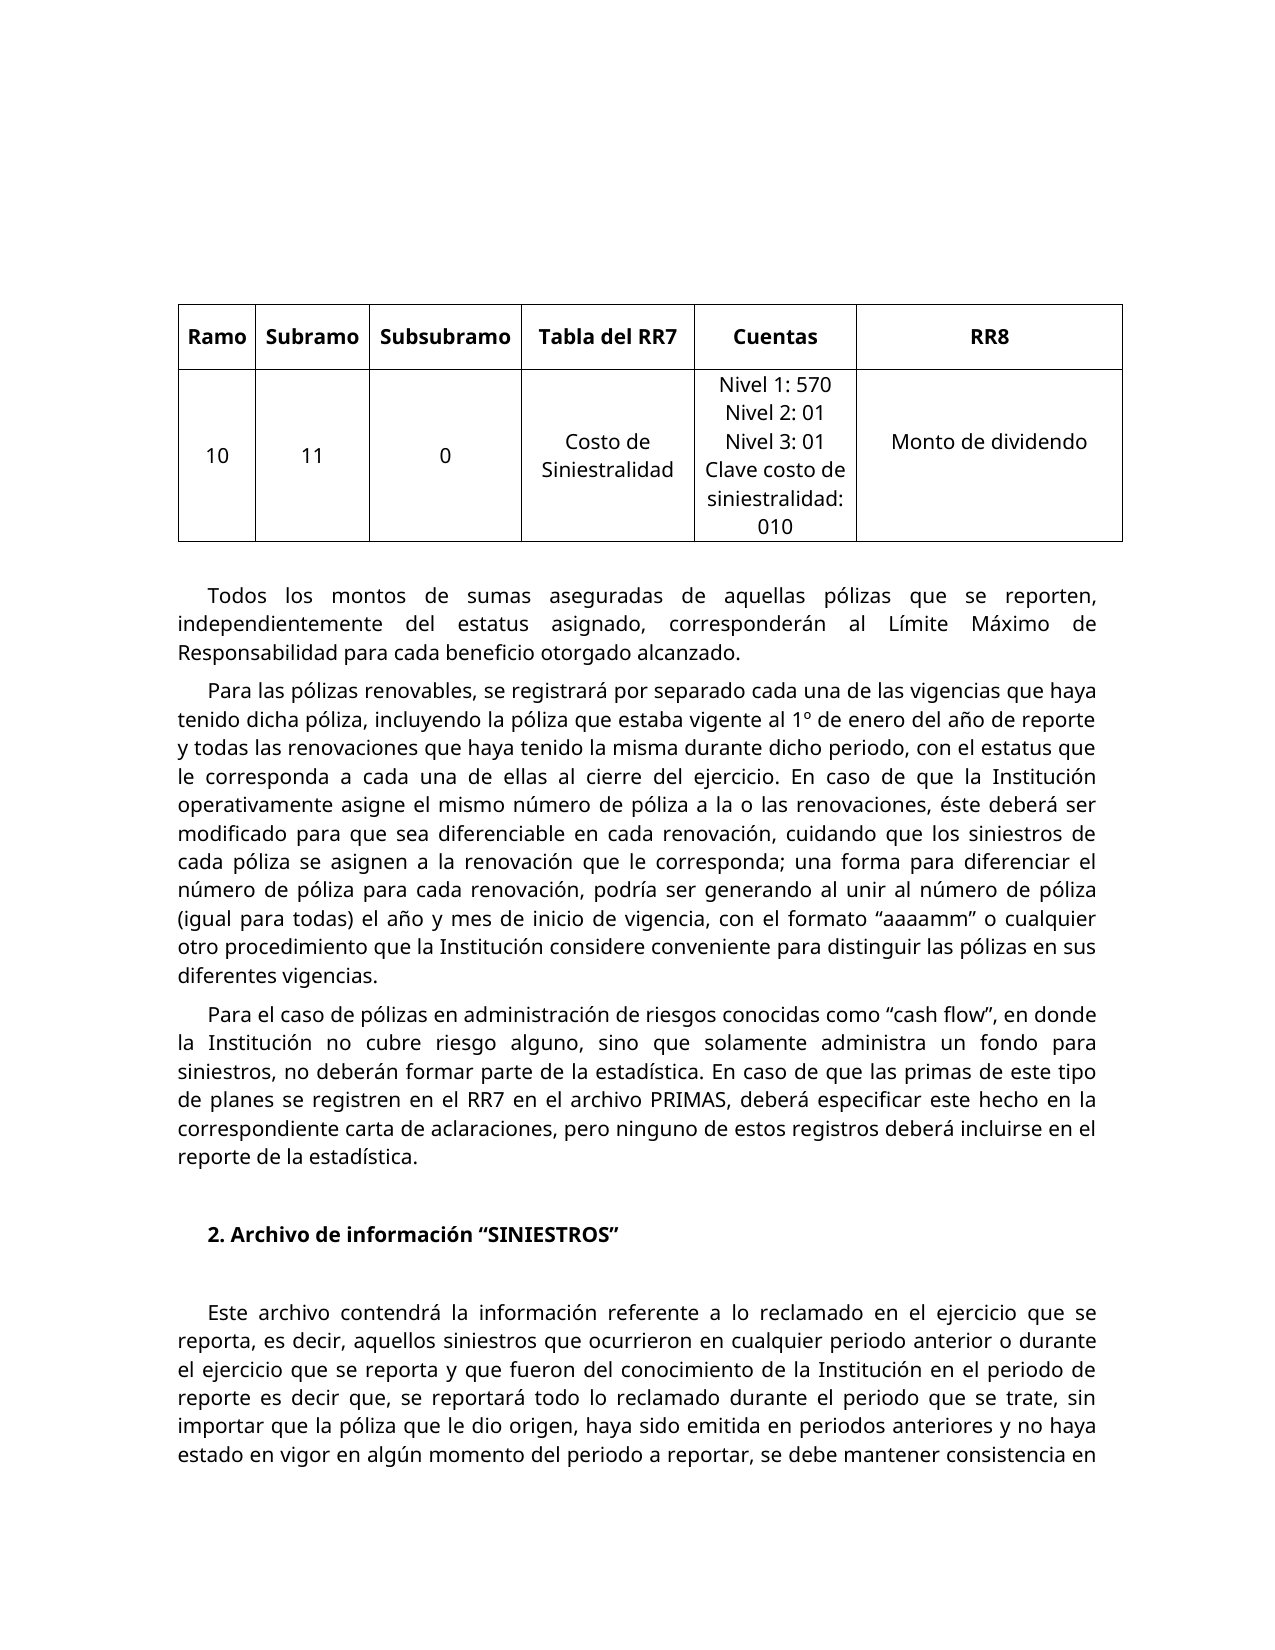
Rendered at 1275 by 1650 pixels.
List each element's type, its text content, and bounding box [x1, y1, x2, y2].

table_header RR8 [857, 305, 1122, 369]
table_cell 10 [179, 370, 255, 541]
table_header Subsubramo [370, 305, 521, 369]
table_header Ramo [179, 305, 255, 369]
text Para el caso de pólizas en administración de riesgos conocidas como “cash flow”, en donde la Institución no cubre riesgo alguno, sino que solamente administra un fondo para siniestros, no deberán formar parte de la estadística. En caso de que las primas de este tipo de planes se registren en el RR7 en el archivo PRIMAS, deberá especificar este hecho en la correspondiente carta de aclaraciones, pero ninguno de estos registros deberá incluirse en el reporte de la estadística. [177, 1000, 1098, 1171]
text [177, 1298, 1098, 1468]
table_cell Nivel 1: 570 Nivel 2: 01 Nivel 3: 01 Clave costo de siniestralidad: 010 [695, 370, 856, 541]
text Todos los montos de sumas aseguradas de aquellas pólizas que se reporten, independientemente del estatus asignado, corresponderán al Límite Máximo de Responsabilidad para cada beneficio otorgado alcanzado. [177, 581, 1098, 666]
table_cell 11 [256, 370, 369, 541]
text 2. Archivo de información “SINIESTROS” [177, 1220, 1098, 1248]
table_header Subramo [256, 305, 369, 369]
table_header Cuentas [695, 305, 856, 369]
table_cell 0 [370, 370, 521, 541]
table_header Tabla del RR7 [522, 305, 694, 369]
table_cell Costo de Siniestralidad [522, 370, 694, 541]
text Para las pólizas renovables, se registrará por separado cada una de las vigencias que haya tenido dicha póliza, incluyendo la póliza que estaba vigente al 1º de enero del año de reporte y todas las renovaciones que haya tenido la misma durante dicho periodo, con el estatus que le corresponda a cada una de ellas al cierre del ejercicio. En caso de que la Institución operativamente asigne el mismo número de póliza a la o las renovaciones, éste deberá ser modificado para que sea diferenciable en cada renovación, cuidando que los siniestros de cada póliza se asignen a la renovación que le corresponda; una forma para diferenciar el número de póliza para cada renovación, podría ser generando al unir al número de póliza (igual para todas) el año y mes de inicio de vigencia, con el formato “aaaamm” o cualquier otro procedimiento que la Institución considere conveniente para distinguir las pólizas en sus diferentes vigencias. [177, 677, 1098, 989]
table_cell Monto de dividendo [857, 370, 1122, 541]
